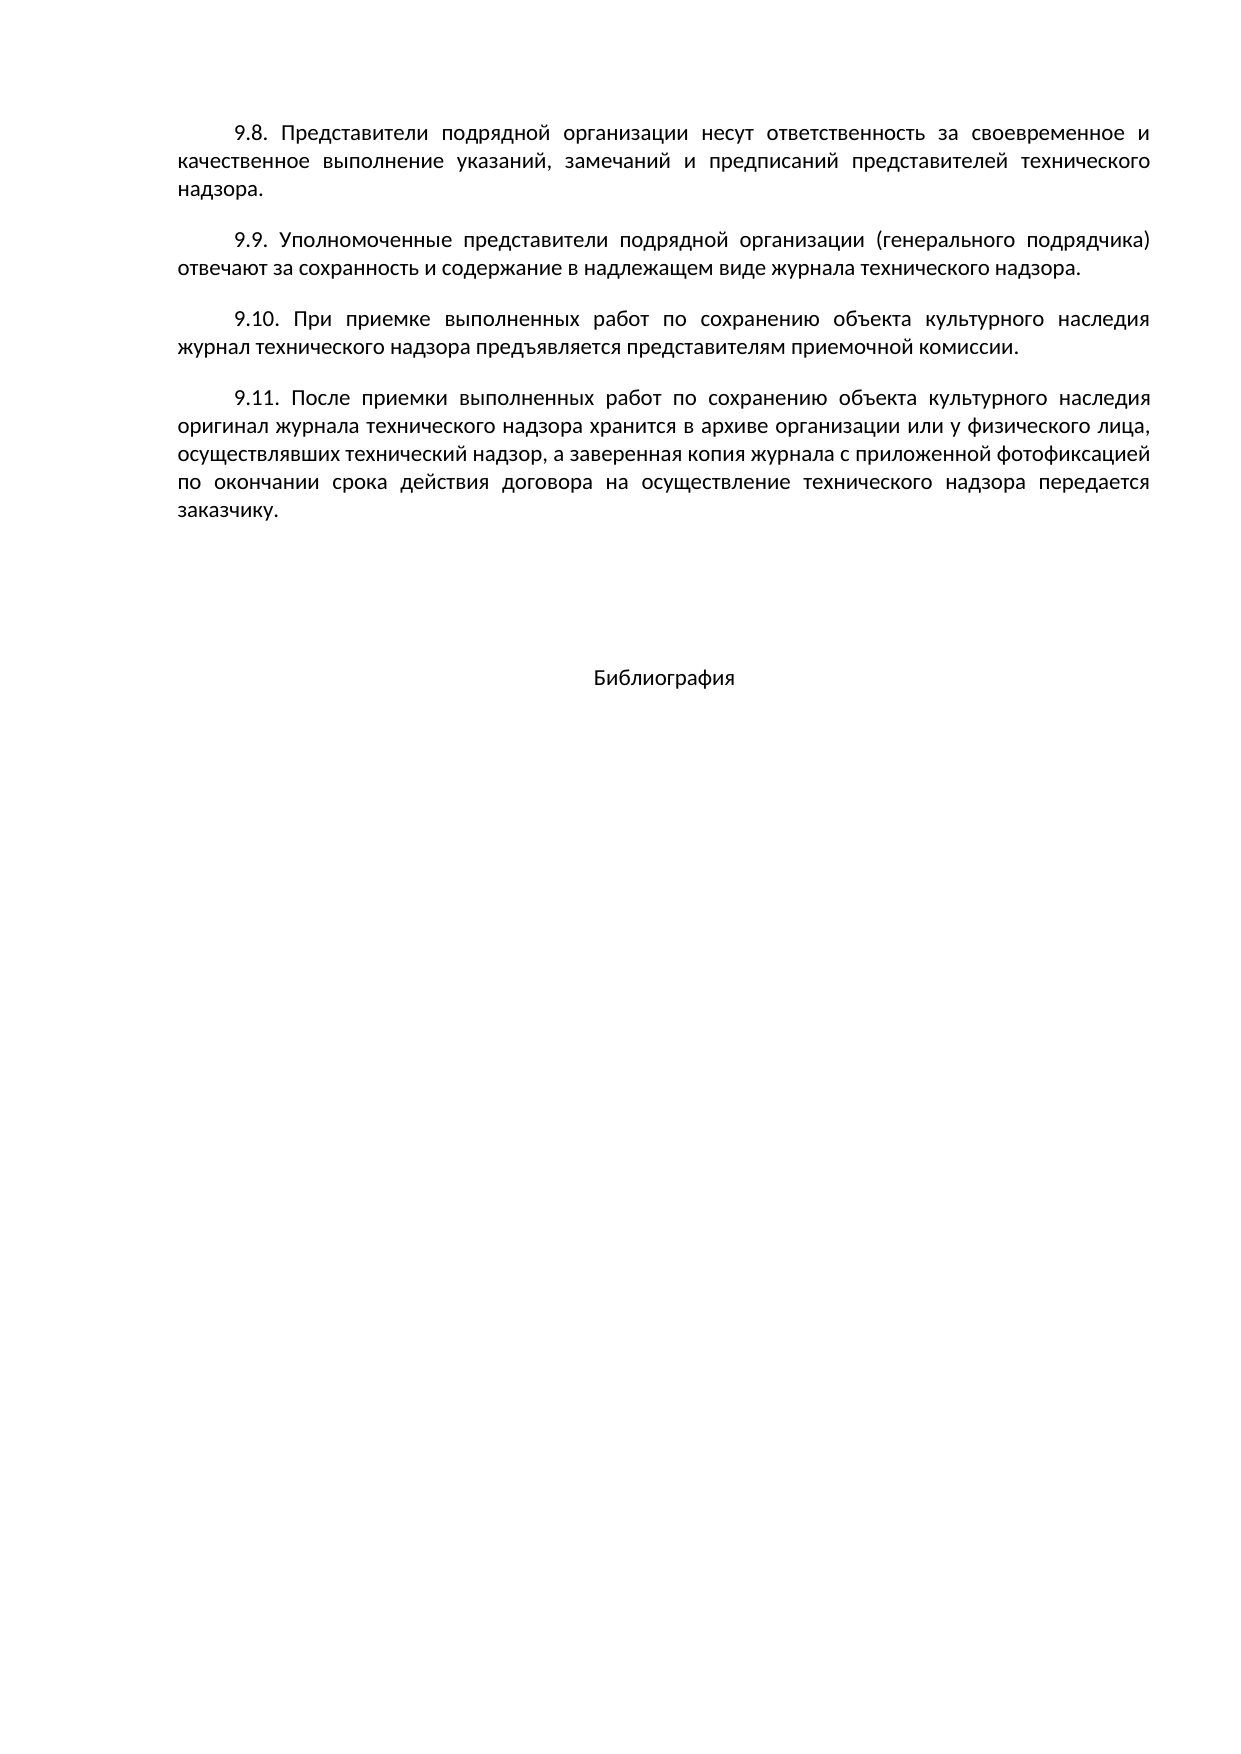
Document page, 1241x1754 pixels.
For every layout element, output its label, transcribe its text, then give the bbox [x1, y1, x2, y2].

text 9.9. Уполномоченные представители подрядной организации (генерального подрядчика) отвечают за сохранность и содержание в надлежащем виде журнала технического надзора. [177, 225, 1152, 281]
text 9.8. Представители подрядной организации несут ответственность за своевременное и качественное выполнение указаний, замечаний и предписаний представителей технического надзора. [177, 118, 1152, 202]
text 9.10. При приемке выполненных работ по сохранению объекта культурного наследия журнал технического надзора предъявляется представителям приемочной комиссии. [177, 304, 1152, 360]
text 9.11. После приемки выполненных работ по сохранению объекта культурного наследия оригинал журнала технического надзора хранится в архиве организации или у физического лица, осуществлявших технический надзор, а заверенная копия журнала с приложенной фотофиксацией по окончании срока действия договора на осуществление технического надзора передается заказчику. [177, 383, 1152, 523]
text Библиография [177, 663, 1152, 691]
